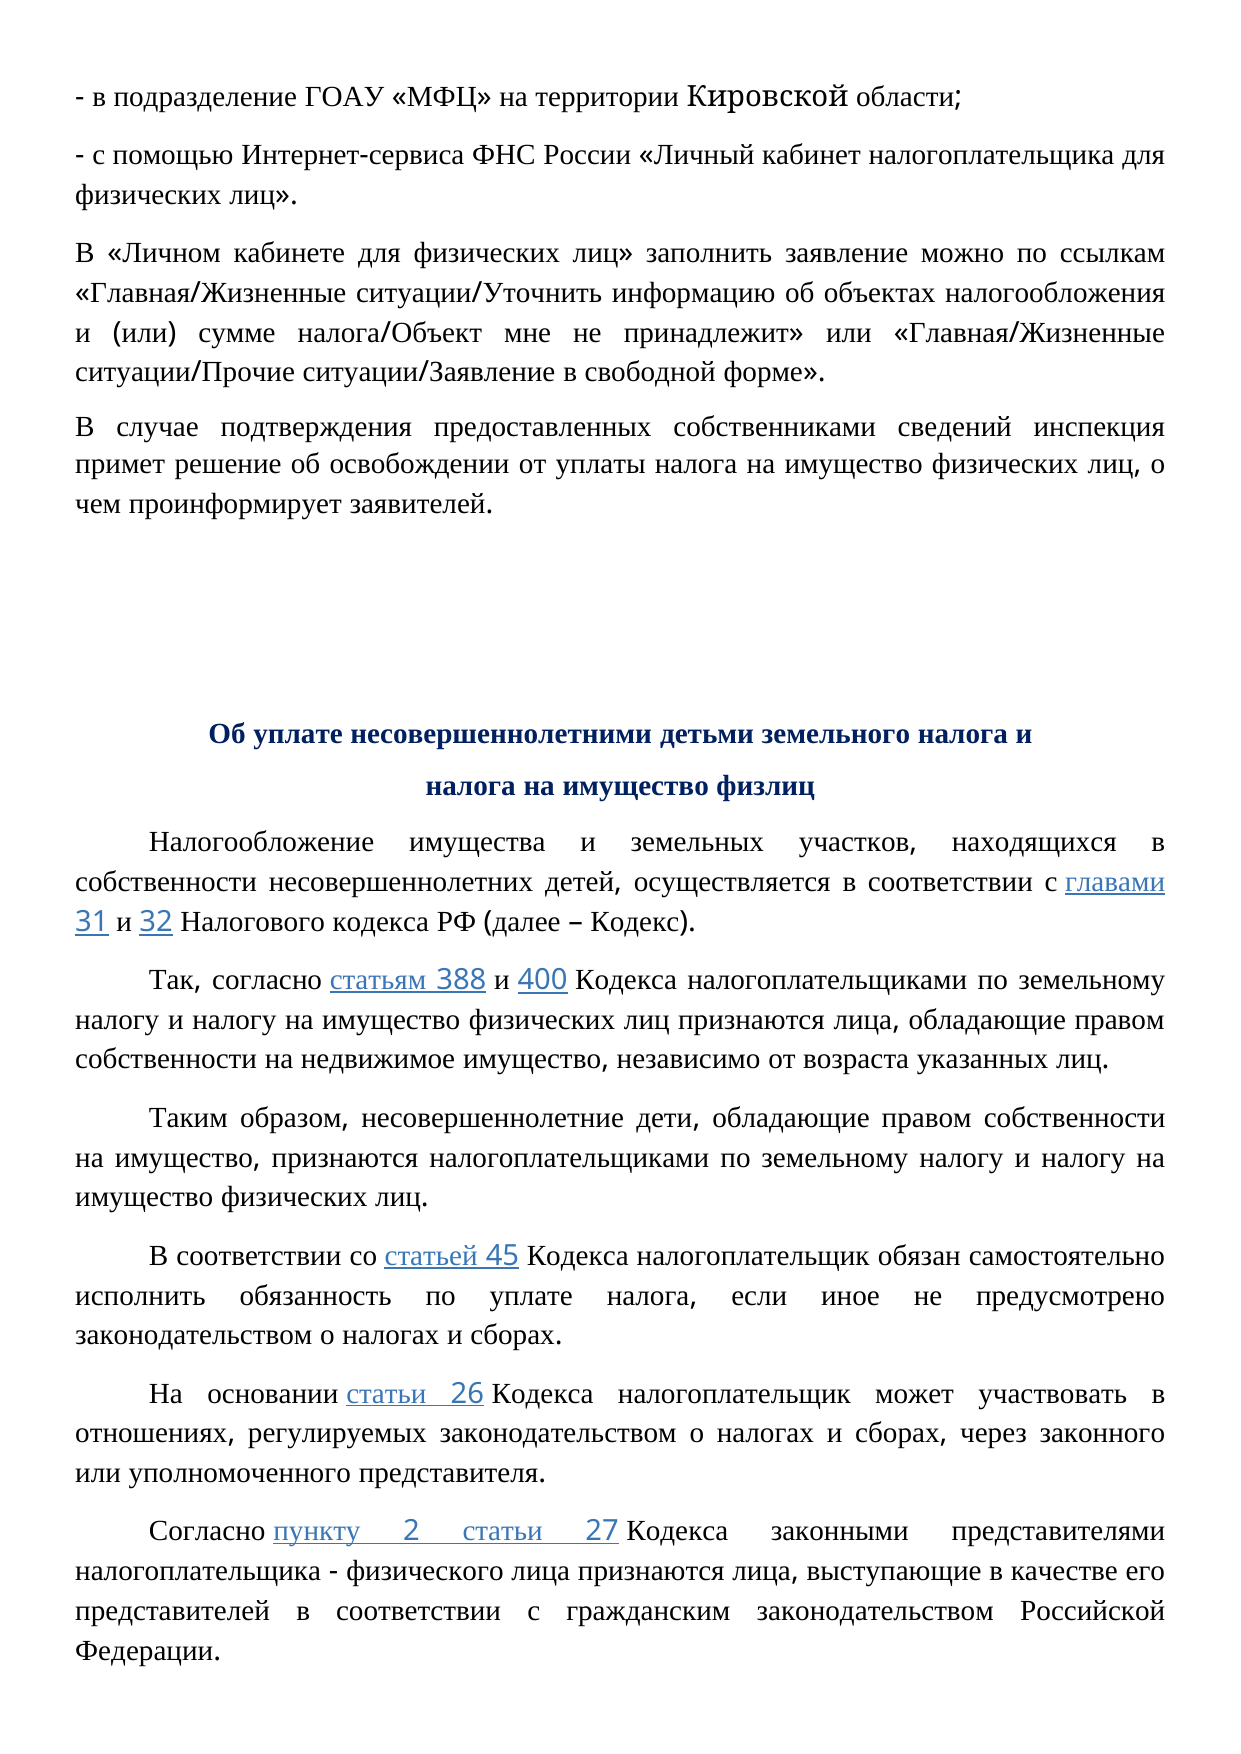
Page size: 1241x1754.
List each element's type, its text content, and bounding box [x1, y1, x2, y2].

text - с помощью Интернет-сервиса ФНС России «Личный кабинет налогоплательщика для физических лиц». [75, 133, 1165, 213]
text - в подразделение ГОАУ «МФЦ» на территории Кировской области; [75, 75, 1165, 115]
text В случае подтверждения предоставленных собственниками сведений инспекция примет решение об освобождении от уплаты налога на имущество физических лиц, о чем проинформирует заявителей. [75, 409, 1165, 522]
text налога на имущество физлиц [75, 768, 1165, 802]
text В «Личном кабинете для физических лиц» заполнить заявление можно по ссылкам «Главная/Жизненные ситуации/Уточнить информацию об объектах налогообложения и (или) сумме налога/Объект мне не принадлежит» или «Главная/Жизненные ситуации/Прочие ситуации/Заявление в свободной форме». [75, 232, 1165, 390]
text На основании статьи 26 Кодекса налогоплательщик может участвовать в отношениях, регулируемых законодательством о налогах и сборах, через законного или уполномоченного представителя. [75, 1372, 1165, 1491]
text Об уплате несовершеннолетними детьми земельного налога и [75, 716, 1165, 749]
text Так, согласно статьям 388 и 400 Кодекса налогоплательщиками по земельному налогу и налогу на имущество физических лиц признаются лица, обладающие правом собственности на недвижимое имущество, независимо от возраста указанных лиц. [75, 958, 1165, 1077]
text Таким образом, несовершеннолетние дети, обладающие правом собственности на имущество, признаются налогоплательщиками по земельному налогу и налогу на имущество физических лиц. [75, 1096, 1165, 1215]
text Налогообложение имущества и земельных участков, находящихся в собственности несовершеннолетних детей, осуществляется в соответствии с главами 31 и 32 Налогового кодекса РФ (далее – Кодекс). [75, 821, 1165, 940]
text Согласно пункту 2 статьи 27 Кодекса законными представителями налогоплательщика - физического лица признаются лица, выступающие в качестве его представителей в соответствии с гражданским законодательством Российской Федерации. [75, 1510, 1165, 1668]
text В соответствии со статьей 45 Кодекса налогоплательщик обязан самостоятельно исполнить обязанность по уплате налога, если иное не предусмотрено законодательством о налогах и сборах. [75, 1234, 1165, 1353]
